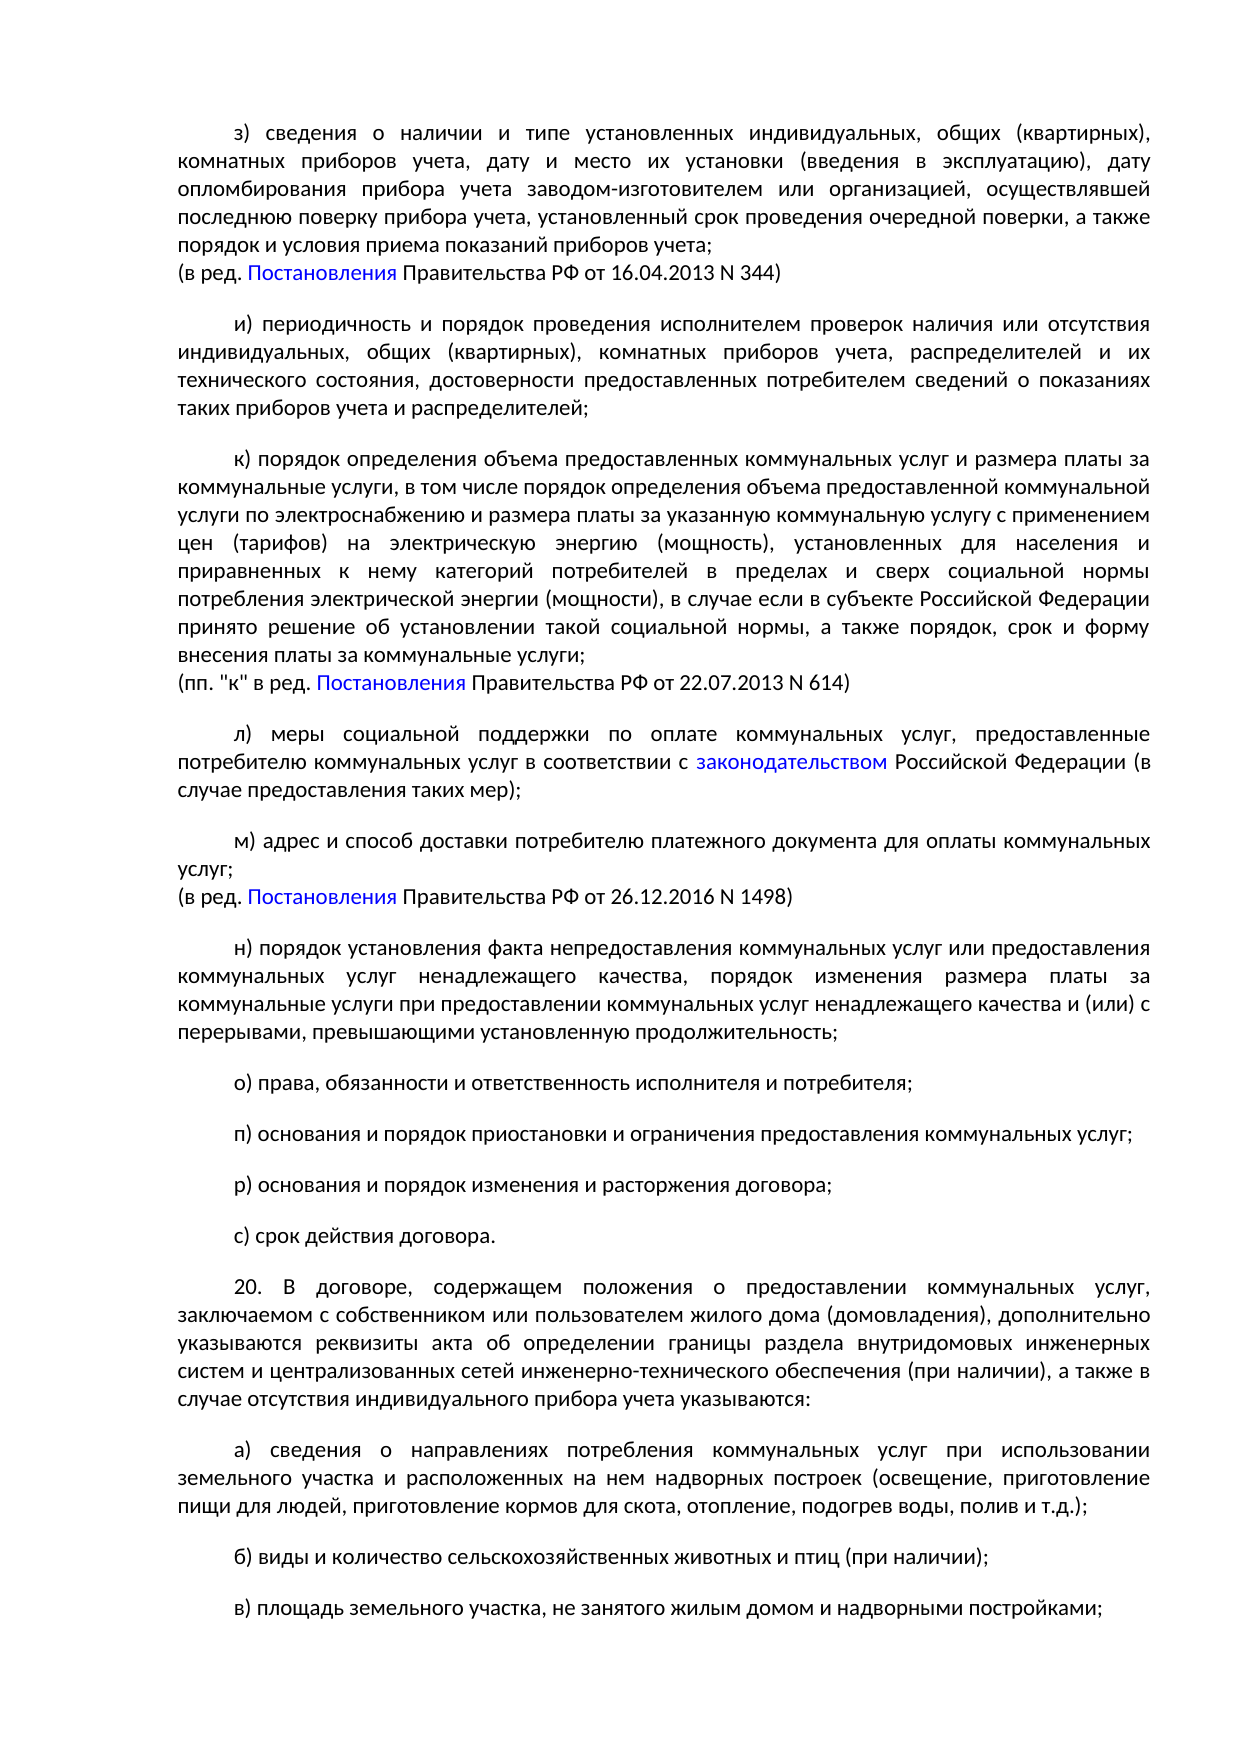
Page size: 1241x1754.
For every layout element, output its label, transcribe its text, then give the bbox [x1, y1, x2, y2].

text п) основания и порядок приостановки и ограничения предоставления коммунальных услуг; [177, 1119, 1152, 1147]
text (в ред. Постановления Правительства РФ от 16.04.2013 N 344) [177, 258, 1152, 286]
text (пп. "к" в ред. Постановления Правительства РФ от 22.07.2013 N 614) [177, 668, 1152, 696]
text в) площадь земельного участка, не занятого жилым домом и надворными постройками; [177, 1593, 1152, 1621]
text с) срок действия договора. [177, 1221, 1152, 1249]
text а) сведения о направлениях потребления коммунальных услуг при использовании земельного участка и расположенных на нем надворных построек (освещение, приготовление пищи для людей, приготовление кормов для скота, отопление, подогрев воды, полив и т.д.); [177, 1435, 1152, 1519]
text б) виды и количество сельскохозяйственных животных и птиц (при наличии); [177, 1542, 1152, 1570]
text л) меры социальной поддержки по оплате коммунальных услуг, предоставленные потребителю коммунальных услуг в соответствии с законодательством Российской Федерации (в случае предоставления таких мер); [177, 719, 1152, 803]
text к) порядок определения объема предоставленных коммунальных услуг и размера платы за коммунальные услуги, в том числе порядок определения объема предоставленной коммунальной услуги по электроснабжению и размера платы за указанную коммунальную услугу с применением цен (тарифов) на электрическую энергию (мощность), установленных для населения и приравненных к нему категорий потребителей в пределах и сверх социальной нормы потребления электрической энергии (мощности), в случае если в субъекте Российской Федерации принято решение об установлении такой социальной нормы, а также порядок, срок и форму внесения платы за коммунальные услуги; [177, 444, 1152, 668]
text р) основания и порядок изменения и расторжения договора; [177, 1170, 1152, 1198]
text и) периодичность и порядок проведения исполнителем проверок наличия или отсутствия индивидуальных, общих (квартирных), комнатных приборов учета, распределителей и их технического состояния, достоверности предоставленных потребителем сведений о показаниях таких приборов учета и распределителей; [177, 309, 1152, 421]
text м) адрес и способ доставки потребителю платежного документа для оплаты коммунальных услуг; [177, 826, 1152, 882]
text 20. В договоре, содержащем положения о предоставлении коммунальных услуг, заключаемом с собственником или пользователем жилого дома (домовладения), дополнительно указываются реквизиты акта об определении границы раздела внутридомовых инженерных систем и централизованных сетей инженерно-технического обеспечения (при наличии), а также в случае отсутствия индивидуального прибора учета указываются: [177, 1272, 1152, 1412]
text (в ред. Постановления Правительства РФ от 26.12.2016 N 1498) [177, 882, 1152, 910]
text н) порядок установления факта непредоставления коммунальных услуг или предоставления коммунальных услуг ненадлежащего качества, порядок изменения размера платы за коммунальные услуги при предоставлении коммунальных услуг ненадлежащего качества и (или) с перерывами, превышающими установленную продолжительность; [177, 933, 1152, 1045]
text з) сведения о наличии и типе установленных индивидуальных, общих (квартирных), комнатных приборов учета, дату и место их установки (введения в эксплуатацию), дату опломбирования прибора учета заводом-изготовителем или организацией, осуществлявшей последнюю поверку прибора учета, установленный срок проведения очередной поверки, а также порядок и условия приема показаний приборов учета; [177, 118, 1152, 258]
text о) права, обязанности и ответственность исполнителя и потребителя; [177, 1068, 1152, 1096]
